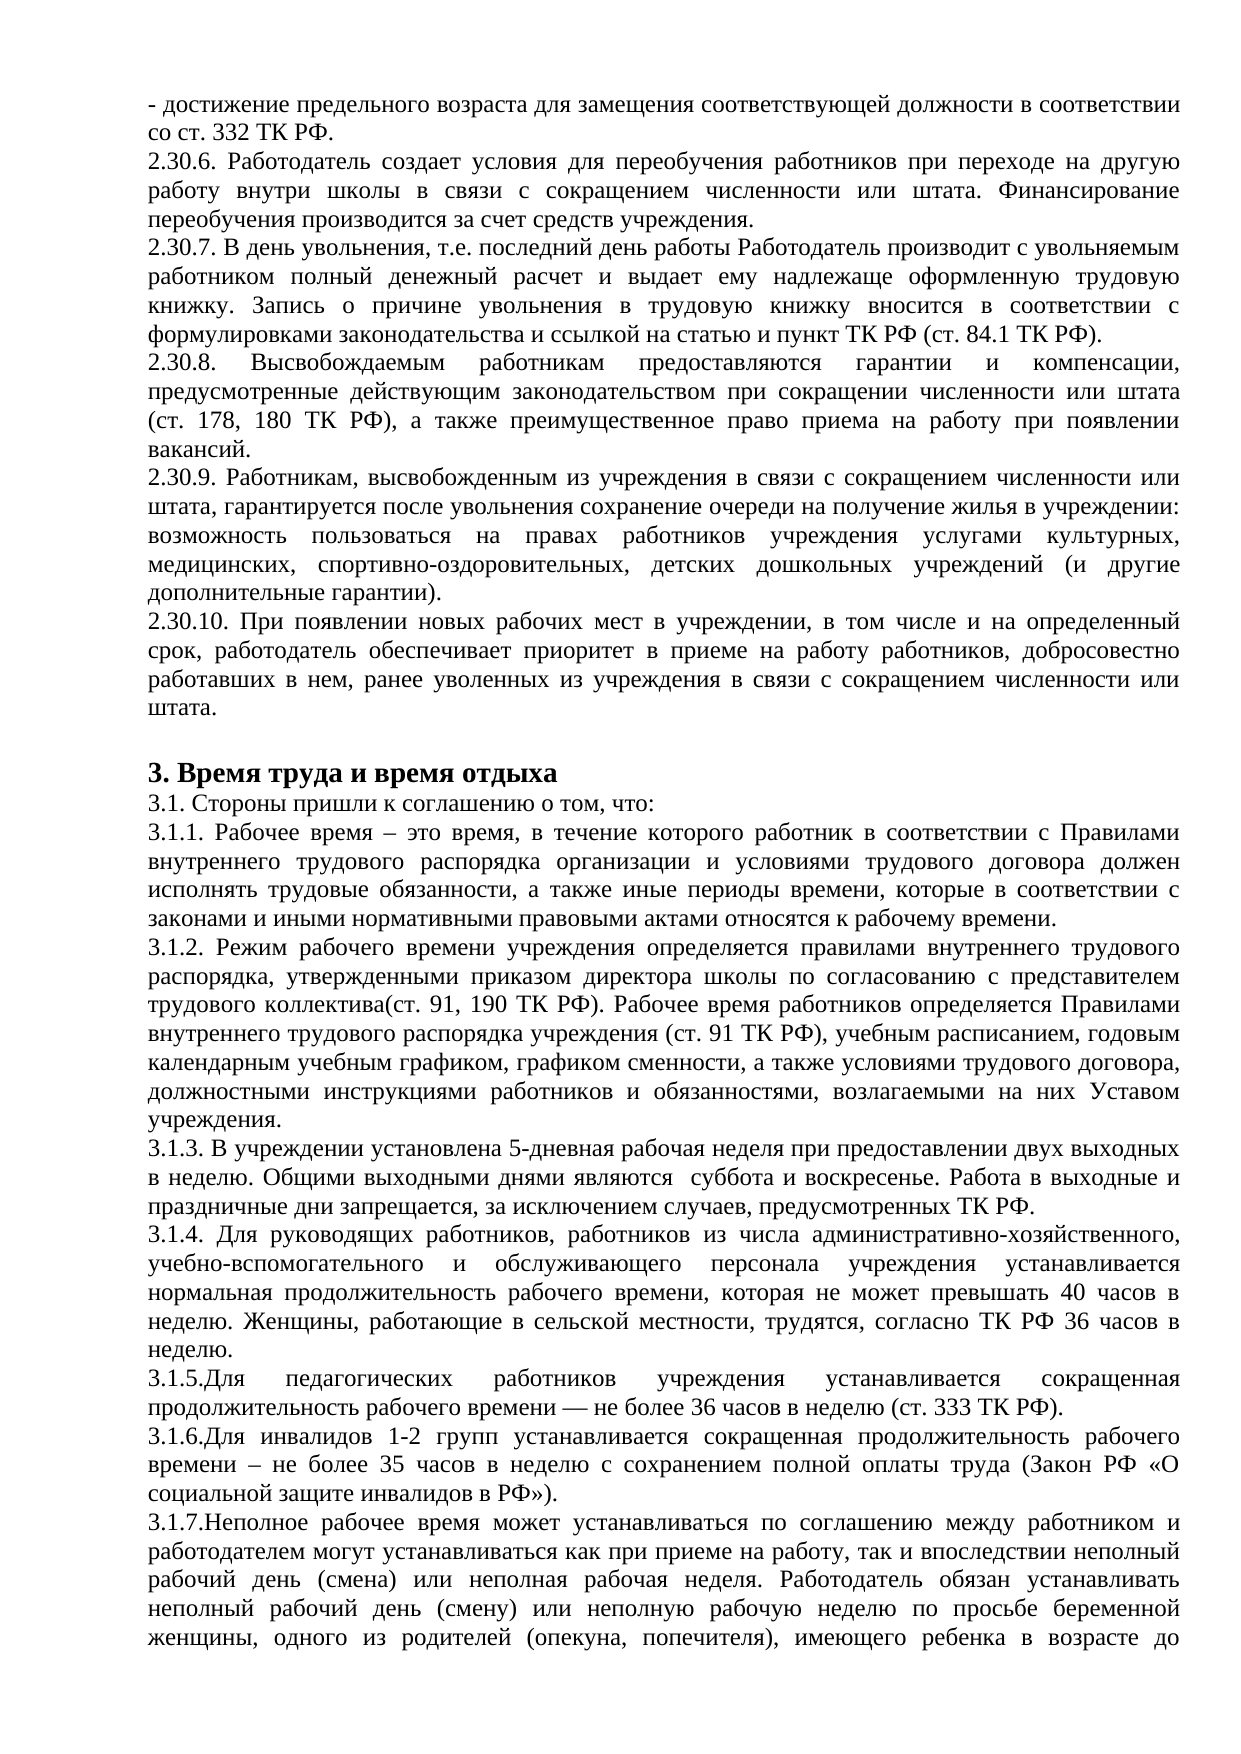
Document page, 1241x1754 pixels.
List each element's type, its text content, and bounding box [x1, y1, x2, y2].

text 3.1.2. Режим рабочего времени учреждения определяется правилами внутреннего трудового распорядка, утвержденными приказом директора школы по согласованию с представителем трудового коллектива(ст. 91, 190 ТК РФ). Рабочее время работников определяется Правилами внутреннего трудового распорядка учреждения (ст. 91 ТК РФ), учебным расписанием, годовым календарным учебным графиком, графиком сменности, а также условиями трудового договора, должностными инструкциями работников и обязанностями, возлагаемыми на них Уставом учреждения. [148, 932, 1181, 1133]
text 3.1.4. Для руководящих работников, работников из числа административно-хозяйственного, учебно-вспомогательного и обслуживающего персонала учреждения устанавливается нормальная продолжительность рабочего времени, которая не может превышать 40 часов в неделю. Женщины, работающие в сельской местности, трудятся, согласно ТК РФ 36 часов в неделю. [148, 1219, 1181, 1363]
text 2.30.7. В день увольнения, т.е. последний день работы Работодатель производит с увольняемым работником полный денежный расчет и выдает ему надлежаще оформленную трудовую книжку. Запись о причине увольнения в трудовую книжку вносится в соответствии с формулировками законодательства и ссылкой на статью и пункт ТК РФ (ст. 84.1 ТК РФ). [148, 232, 1181, 347]
text 2.30.9. Работникам, высвобожденным из учреждения в связи с сокращением численности или штата, гарантируется после увольнения сохранение очереди на получение жилья в учреждении: возможность пользоваться на правах работников учреждения услугами культурных, медицинских, спортивно-оздоровительных, детских дошкольных учреждений (и другие дополнительные гарантии). [148, 462, 1181, 606]
text 3. Время труда и время отдыха [148, 755, 1181, 788]
text 2.30.6. Работодатель создает условия для переобучения работников при переходе на другую работу внутри школы в связи с сокращением численности или штата. Финансирование переобучения производится за счет средств учреждения. [148, 146, 1181, 232]
text 2.30.10. При появлении новых рабочих мест в учреждении, в том числе и на определенный срок, работодатель обеспечивает приоритет в приеме на работу работников, добросовестно работавших в нем, ранее уволенных из учреждения в связи с сокращением численности или штата. [148, 606, 1181, 721]
text 2.30.8. Высвобождаемым работникам предоставляются гарантии и компенсации, предусмотренные действующим законодательством при сокращении численности или штата (ст. 178, 180 ТК РФ), а также преимущественное право приема на работу при появлении вакансий. [148, 347, 1181, 462]
text 3.1.3. В учреждении установлена 5-дневная рабочая неделя при предоставлении двух выходных в неделю. Общими выходными днями являются суббота и воскресенье. Работа в выходные и праздничные дни запрещается, за исключением случаев, предусмотренных ТК РФ. [148, 1133, 1181, 1219]
text 3.1.1. Рабочее время – это время, в течение которого работник в соответствии с Правилами внутреннего трудового распорядка организации и условиями трудового договора должен исполнять трудовые обязанности, а также иные периоды времени, которые в соответствии с законами и иными нормативными правовыми актами относятся к рабочему времени. [148, 817, 1181, 932]
text 3.1.6.Для инвалидов 1-2 групп устанавливается сокращенная продолжительность рабочего времени – не более 35 часов в неделю с сохранением полной оплаты труда (Закон РФ «О социальной защите инвалидов в РФ»). [148, 1421, 1181, 1507]
text 3.1.5.Для педагогических работников учреждения устанавливается сокращенная продолжительность рабочего времени — не более 36 часов в неделю (ст. 333 ТК РФ). [148, 1363, 1181, 1421]
text - достижение предельного возраста для замещения соответствующей должности в соответствии со ст. 332 ТК РФ. [148, 89, 1181, 146]
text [148, 1507, 1181, 1651]
text 3.1. Стороны пришли к соглашению о том, что: [148, 788, 1181, 817]
